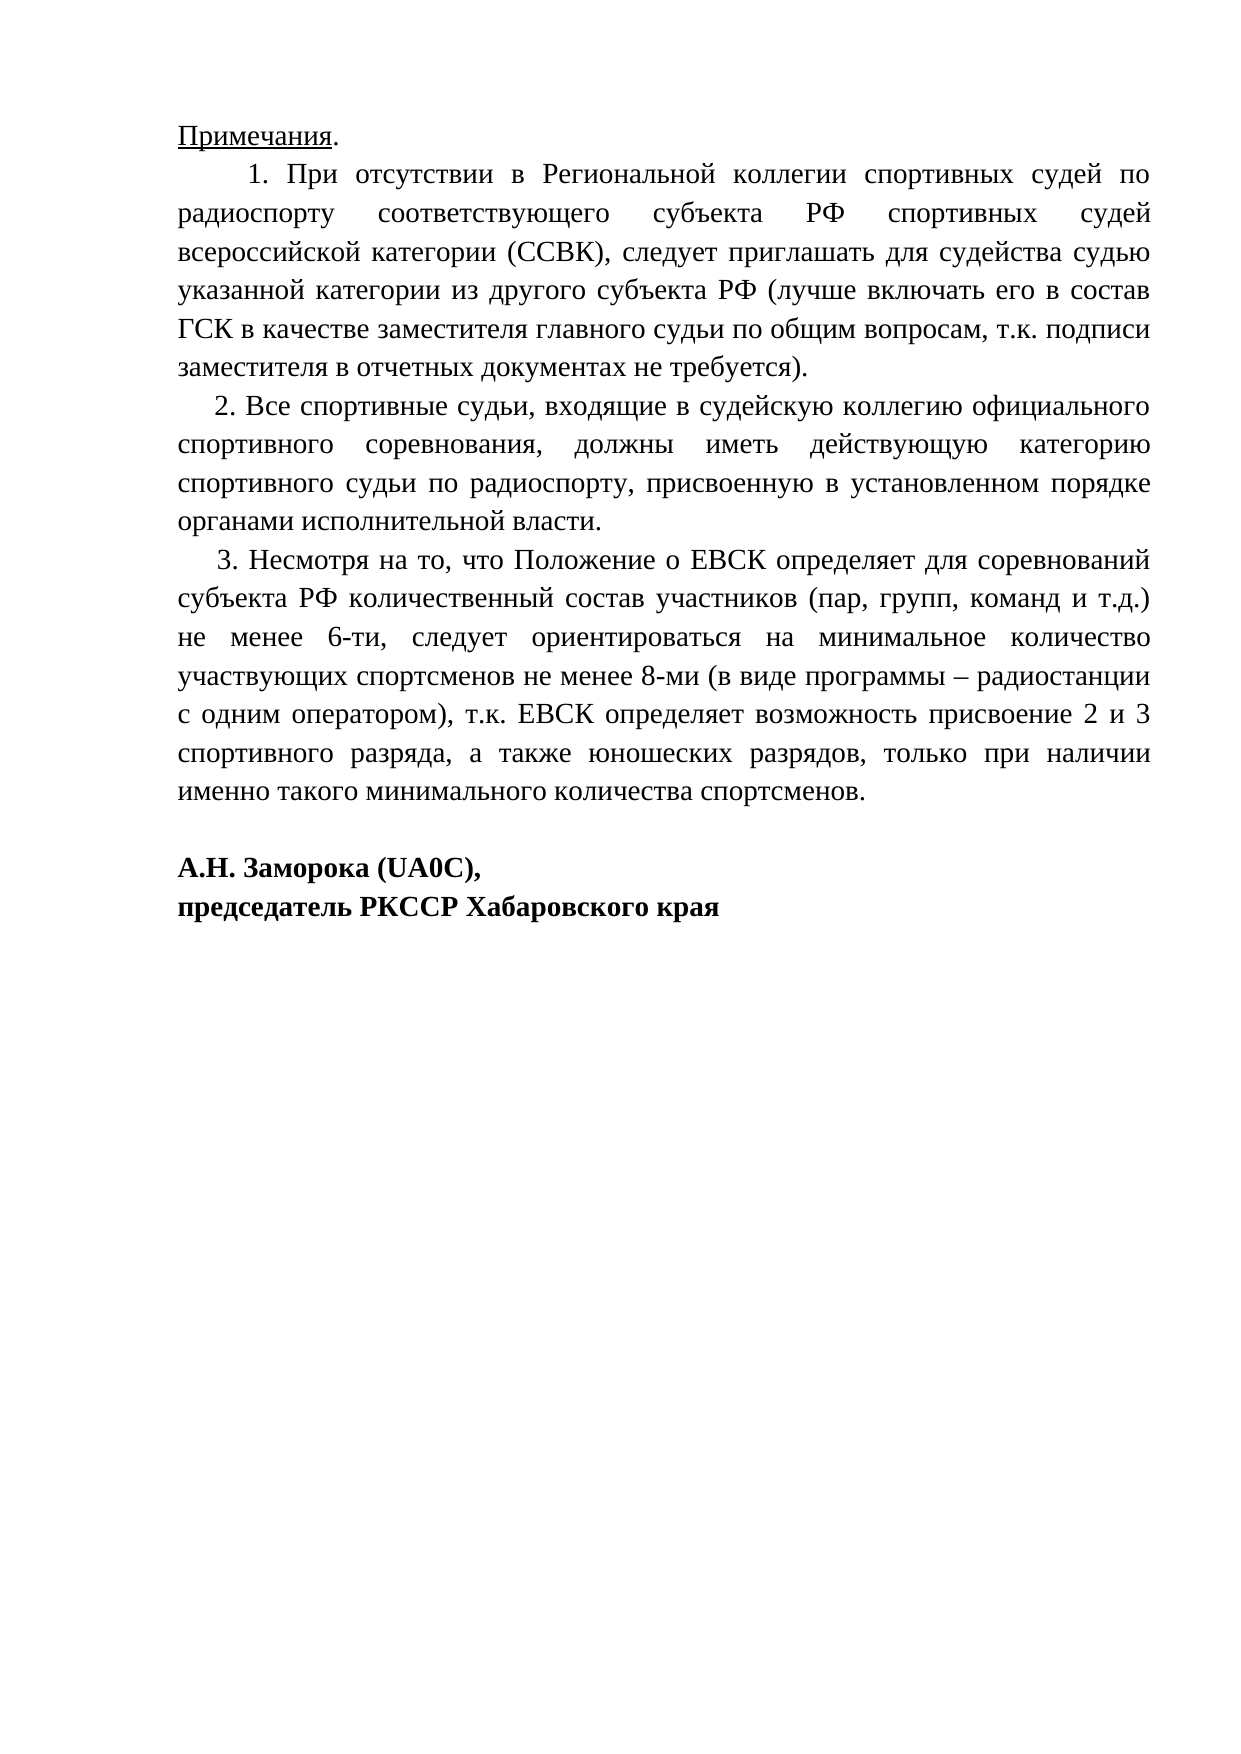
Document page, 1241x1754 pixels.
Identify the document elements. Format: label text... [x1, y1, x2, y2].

text А.Н. Заморока (UA0C), [177, 850, 1152, 884]
text 2. Все спортивные судьи, входящие в судейскую коллегию официального спортивного соревнования, должны иметь действующую категорию спортивного судьи по радиоспорту, присвоенную в установленном порядке органами исполнительной власти. [177, 388, 1152, 537]
text 1. При отсутствии в Региональной коллегии спортивных судей по радиоспорту соответствующего субъекта РФ спортивных судей всероссийской категории (ССВК), следует приглашать для судейства судью указанной категории из другого субъекта РФ (лучше включать его в состав ГСК в качестве заместителя главного судьи по общим вопросам, т.к. подписи заместителя в отчетных документах не требуется). [177, 157, 1152, 383]
text Примечания. [177, 118, 1152, 152]
text председатель РКССР Хабаровского края [177, 889, 1152, 922]
text 3. Несмотря на то, что Положение о ЕВСК определяет для соревнований субъекта РФ количественный состав участников (пар, групп, команд и т.д.) не менее 6-ти, следует ориентироваться на минимальное количество участвующих спортсменов не менее 8-ми (в виде программы – радиостанции с одним оператором), т.к. ЕВСК определяет возможность присвоение 2 и 3 спортивного разряда, а также юношеских разрядов, только при наличии именно такого минимального количества спортсменов. [177, 542, 1152, 807]
